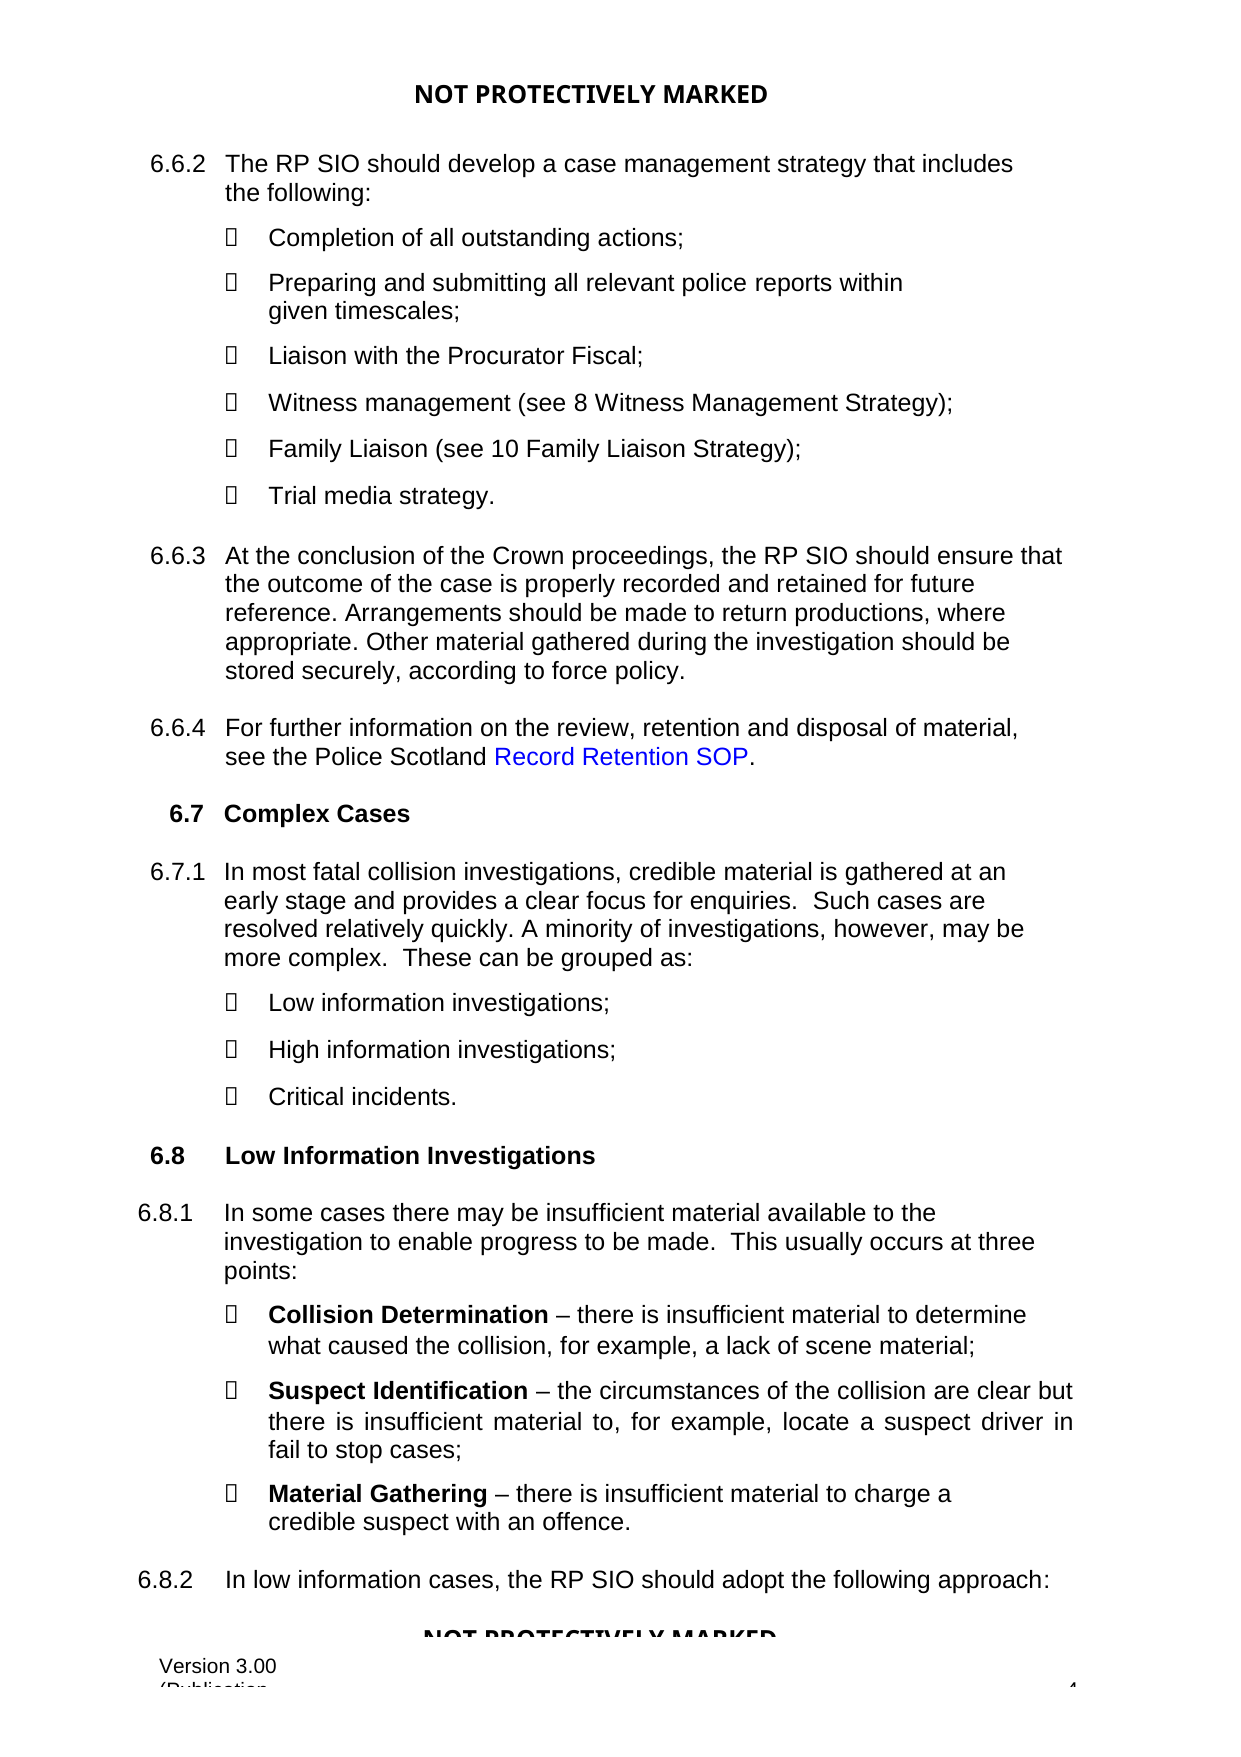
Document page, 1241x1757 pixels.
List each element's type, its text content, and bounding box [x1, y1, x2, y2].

list Family Liaison (see 10 Family Liaison Strategy); [224, 431, 1096, 465]
list Witness management (see 8 Witness Management Strategy); [224, 384, 1096, 418]
list High information investigations; [224, 1031, 1096, 1065]
list At the conclusion of the Crown proceedings, the RP SIO should ensure that the outcome of the case is properly recorded and retained for future reference. Arrangements should be made to return productions, where appropriate. Other material gathered during the investigation should be stored securely, according to force policy. [150, 541, 1085, 684]
list In some cases there may be insufficient material available to the investigation to enable progress to be made. This usually occurs at three points: [137, 1198, 1081, 1284]
subtitle Complex Cases [169, 799, 1096, 828]
list Low information investigations; [224, 984, 1096, 1019]
list Material Gathering – there is insufficient material to charge a credible suspect with an offence. [224, 1479, 1045, 1536]
list In most fatal collision investigations, credible material is gathered at an early stage and provides a clear focus for enquiries. Such cases are resolved relatively quickly. A minority of investigations, however, may be more complex. These can be grouped as: [150, 857, 1066, 972]
list The RP SIO should develop a case management strategy that includes the following: [150, 149, 1054, 207]
list Trial media strategy. [224, 478, 1096, 512]
list Preparing and submitting all relevant police reports within given timescales; [224, 268, 969, 325]
list Completion of all outstanding actions; [224, 219, 1096, 253]
list For further information on the review, retention and disposal of material, see the Police Scotland Record Retention SOP. [150, 713, 1064, 771]
subtitle Low Information Investigations [150, 1141, 1096, 1169]
list In low information cases, the RP SIO should adopt the following approach: [137, 1564, 1096, 1593]
list Collision Determination – there is insufficient material to determine what caused the collision, for example, a lack of scene material; [224, 1297, 1085, 1360]
list Liaison with the Procurator Fiscal; [224, 338, 1096, 372]
list Critical incidents. [224, 1078, 1096, 1112]
list Suspect Identification – the circumstances of the collision are clear but there is insufficient material to, for example, locate a suspect driver in fail to stop cases; [224, 1373, 1073, 1464]
